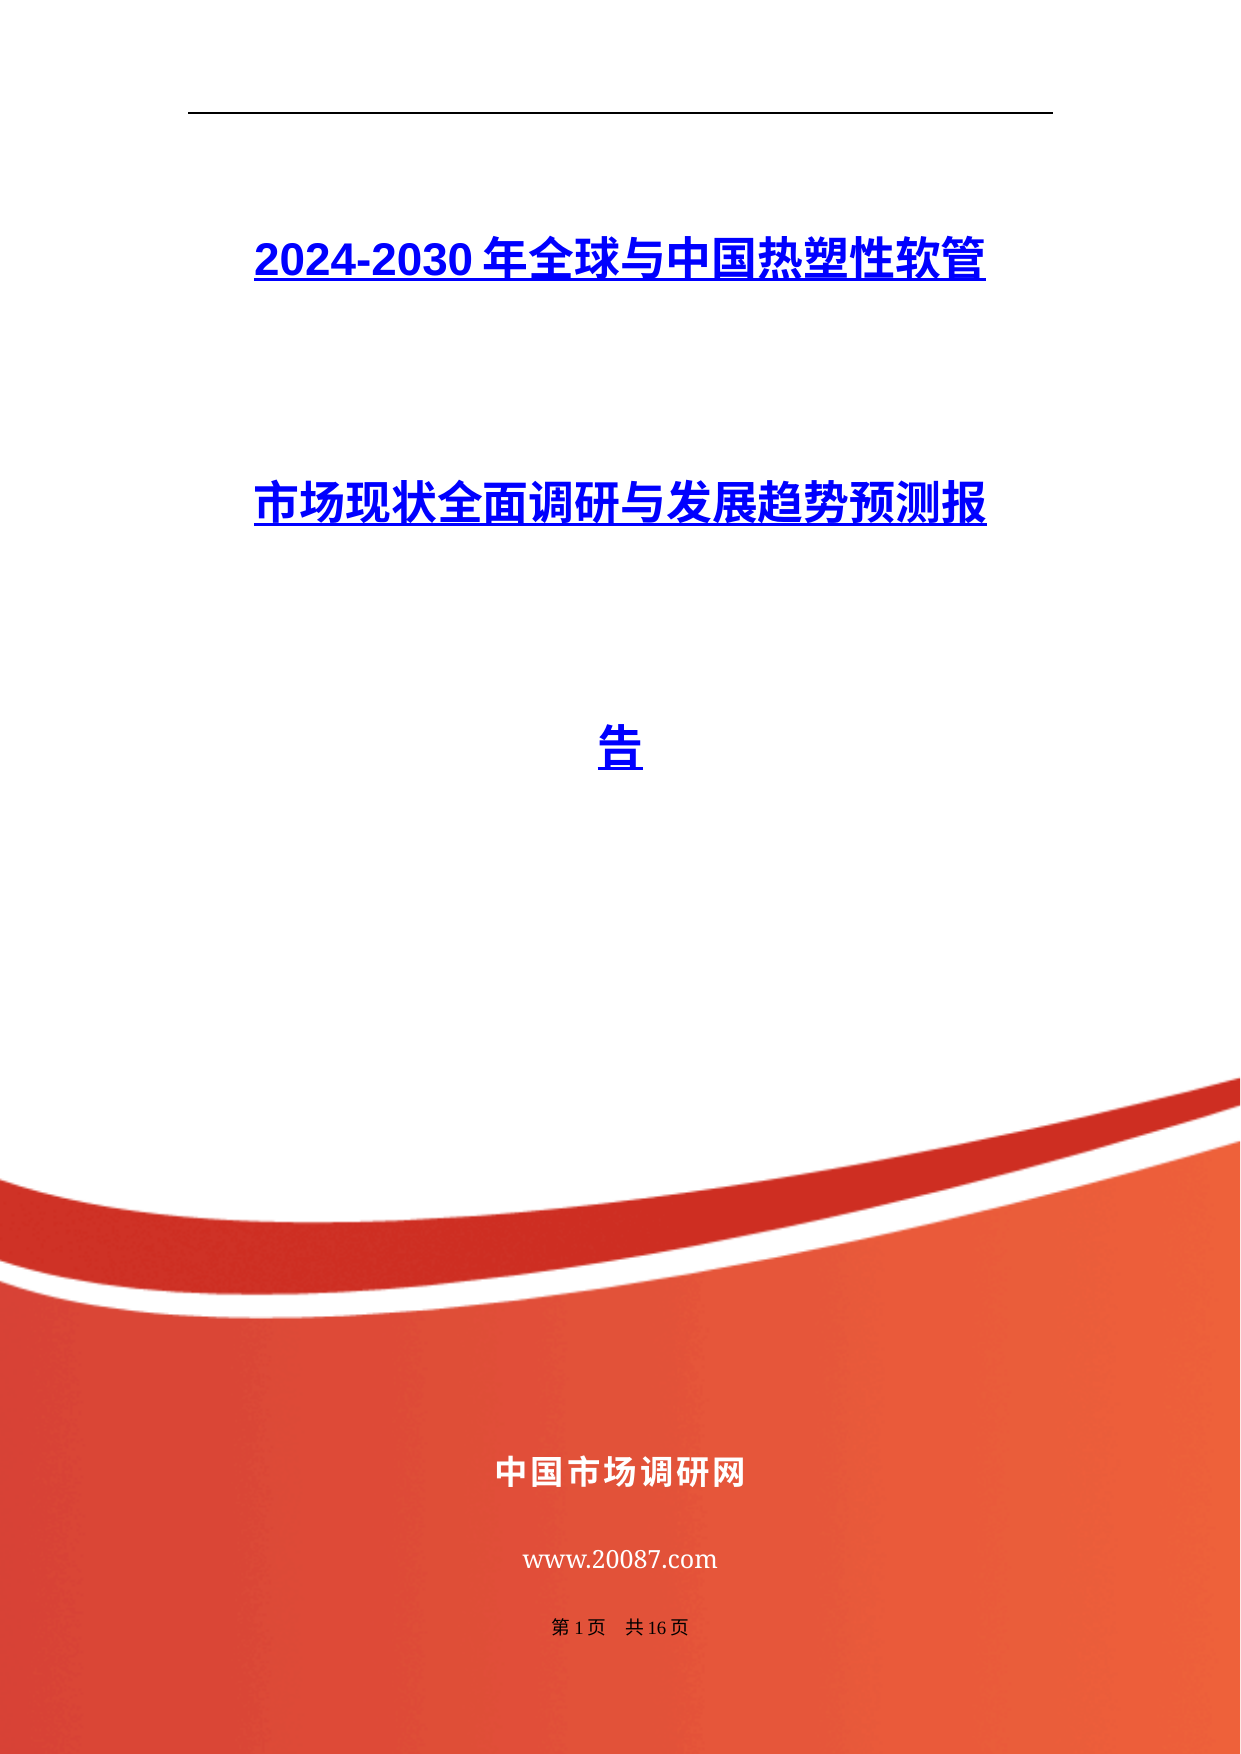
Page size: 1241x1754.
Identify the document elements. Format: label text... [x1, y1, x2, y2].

picture [0, 1006, 1241, 1754]
table_header 2024-2030年全球与中国热塑性软管市场现状全面调研与发展趋势预测报告 [188, 207, 1053, 871]
subtitle 中国市场调研网 [187, 1437, 1053, 1502]
text www.20087.com [187, 1526, 1053, 1591]
